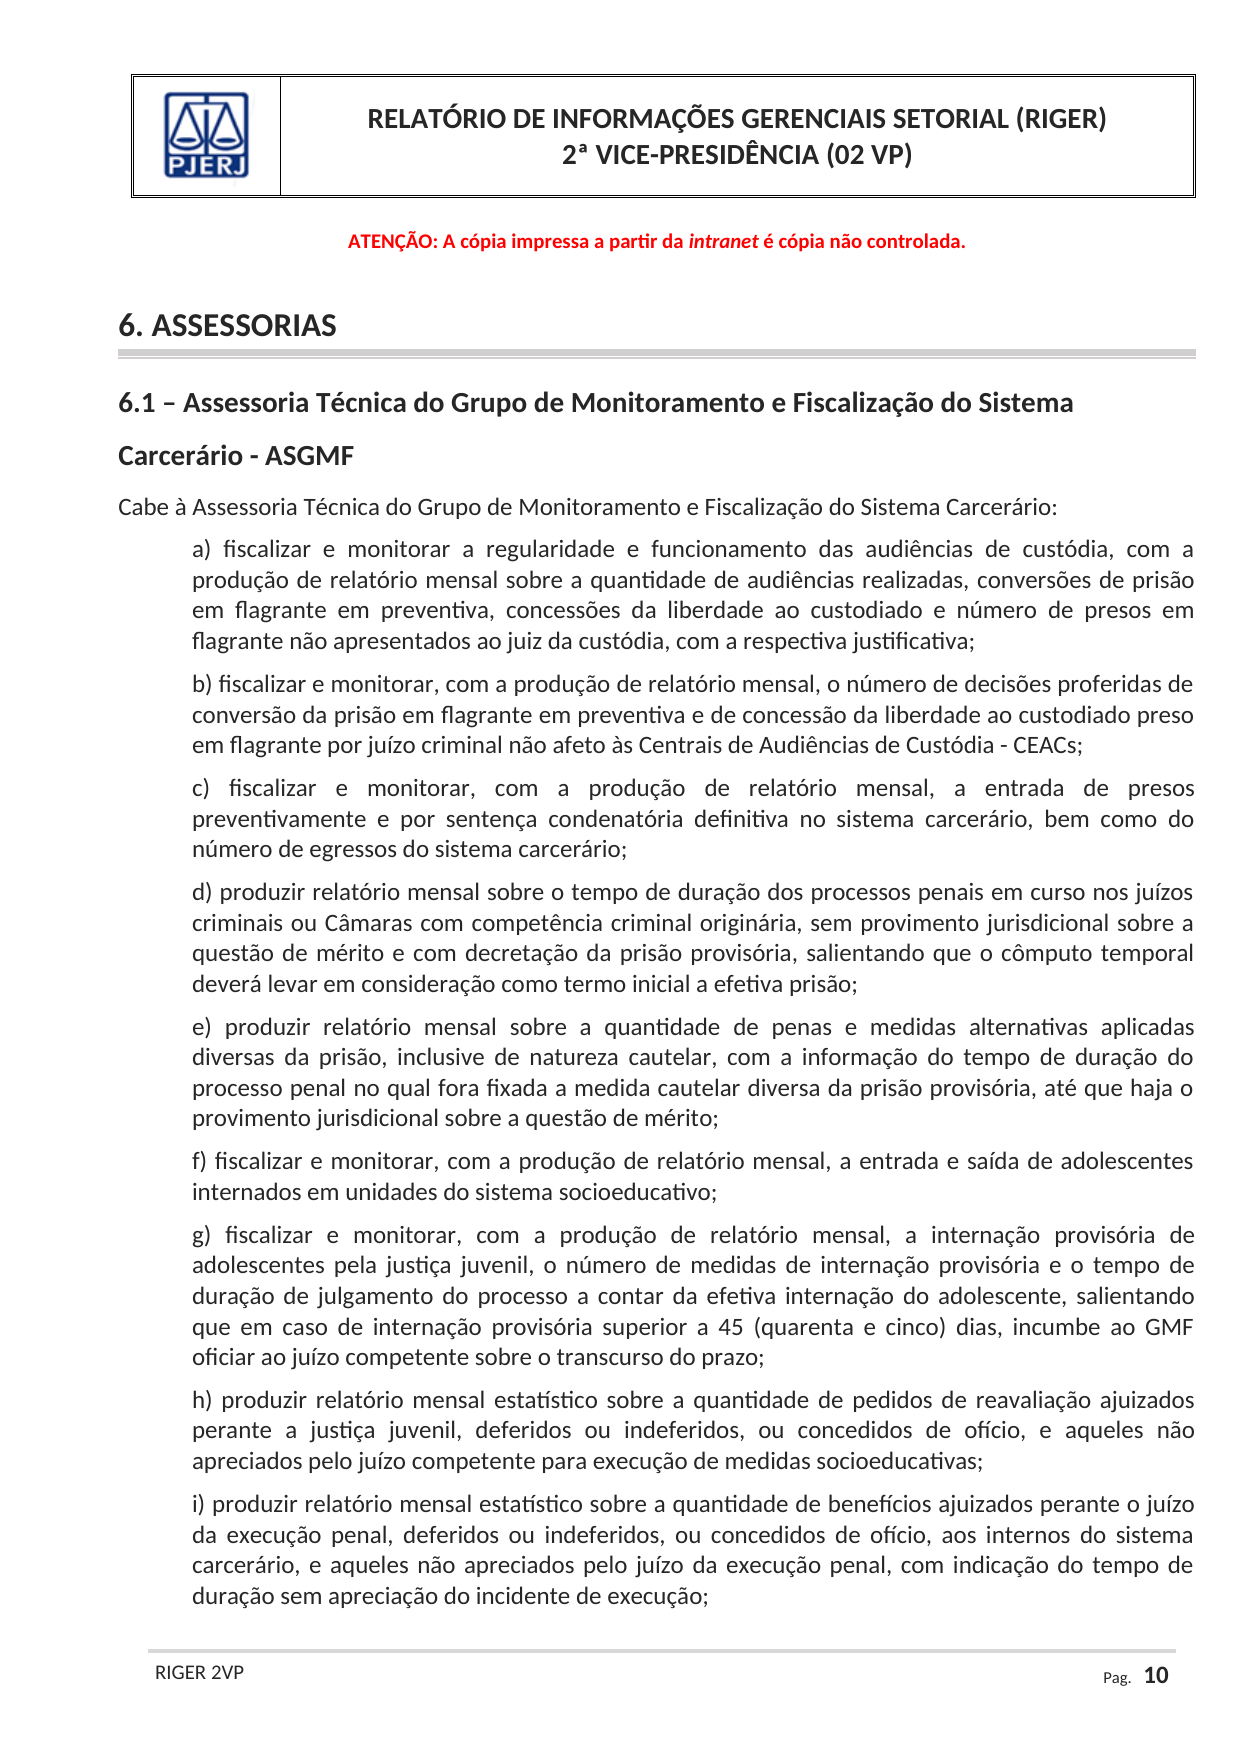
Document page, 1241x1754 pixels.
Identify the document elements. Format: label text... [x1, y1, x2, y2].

text g) fiscalizar e monitorar, com a produção de relatório mensal, a internação provisória de adolescentes pela justiça juvenil, o número de medidas de internação provisória e o tempo de duração de julgamento do processo a contar da efetiva internação do adolescente, salientando que em caso de internação provisória superior a 45 (quarenta e cinco) dias, incumbe ao GMF oficiar ao juízo competente sobre o transcurso do prazo; [192, 1219, 1196, 1372]
text i) produzir relatório mensal estatístico sobre a quantidade de benefícios ajuizados perante o juízo da execução penal, deferidos ou indeferidos, ou concedidos de ofício, aos internos do sistema carcerário, e aqueles não apreciados pelo juízo da execução penal, com indicação do tempo de duração sem apreciação do incidente de execução; [192, 1488, 1196, 1610]
text b) fiscalizar e monitorar, com a produção de relatório mensal, o número de decisões proferidas de conversão da prisão em flagrante em preventiva e de concessão da liberdade ao custodiado preso em flagrante por juízo criminal não afeto às Centrais de Audiências de Custódia - CEACs; [192, 668, 1196, 760]
text f) fiscalizar e monitorar, com a produção de relatório mensal, a entrada e saída de adolescentes internados em unidades do sistema socioeducativo; [192, 1146, 1196, 1207]
text a) fiscalizar e monitorar a regularidade e funcionamento das audiências de custódia, com a produção de relatório mensal sobre a quantidade de audiências realizadas, conversões de prisão em flagrante em preventiva, concessões da liberdade ao custodiado e número de presos em flagrante não apresentados ao juiz da custódia, com a respectiva justificativa; [192, 534, 1196, 656]
text h) produzir relatório mensal estatístico sobre a quantidade de pedidos de reavaliação ajuizados perante a justiça juvenil, deferidos ou indeferidos, ou concedidos de ofício, e aqueles não apreciados pelo juízo competente para execução de medidas socioeducativas; [192, 1384, 1196, 1476]
text d) produzir relatório mensal sobre o tempo de duração dos processos penais em curso nos juízos criminais ou Câmaras com competência criminal originária, sem provimento jurisdicional sobre a questão de mérito e com decretação da prisão provisória, salientando que o cômputo temporal deverá levar em consideração como termo inicial a efetiva prisão; [192, 876, 1196, 998]
picture [158, 85, 256, 187]
subtitle 6.1 – Assessoria Técnica do Grupo de Monitoramento e Fiscalização do Sistema Carcerário - ASGMF [118, 384, 1196, 473]
text e) produzir relatório mensal sobre a quantidade de penas e medidas alternativas aplicadas diversas da prisão, inclusive de natureza cautelar, com a informação do tempo de duração do processo penal no qual fora fixada a medida cautelar diversa da prisão provisória, até que haja o provimento jurisdicional sobre a questão de mérito; [192, 1011, 1196, 1133]
subtitle 6. ASSESSORIAS [118, 304, 1196, 349]
text c) fiscalizar e monitorar, com a produção de relatório mensal, a entrada de presos preventivamente e por sentença condenatória definitiva no sistema carcerário, bem como do número de egressos do sistema carcerário; [192, 772, 1196, 864]
text Cabe à Assessoria Técnica do Grupo de Monitoramento e Fiscalização do Sistema Carcerário: [118, 491, 1196, 521]
